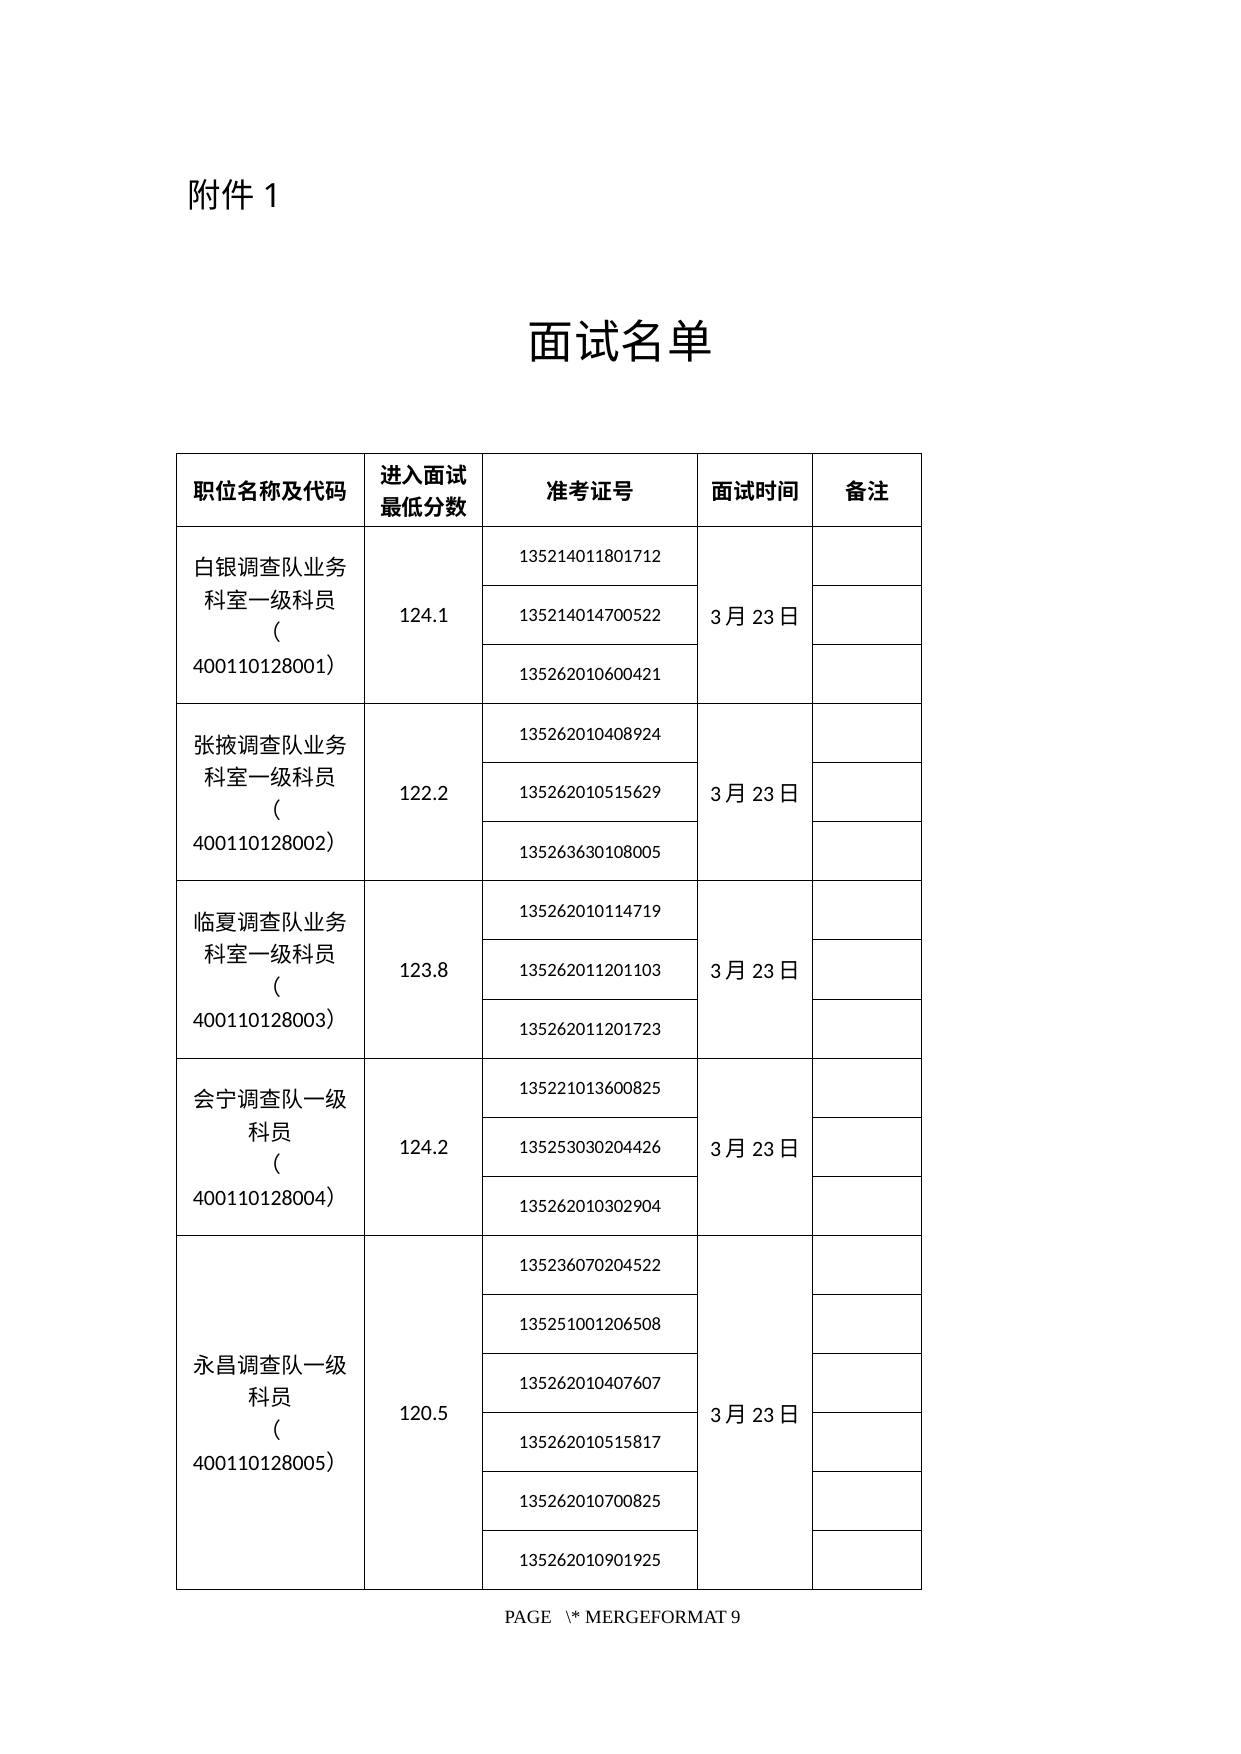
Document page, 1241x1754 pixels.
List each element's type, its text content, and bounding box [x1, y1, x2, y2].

table_cell [813, 1000, 921, 1057]
table_cell 3月23日 [698, 1236, 812, 1589]
table_cell 123.8 [365, 881, 482, 1057]
table_cell 135262010302904 [483, 1177, 697, 1235]
table_cell 张掖调查队业务科室一级科员（400110128002） [177, 704, 364, 880]
table_cell [813, 940, 921, 998]
table_cell 135262010408924 [483, 704, 697, 762]
table_cell 135253030204426 [483, 1118, 697, 1176]
table_header 面试时间 [698, 454, 812, 526]
table_cell [813, 1413, 921, 1471]
table_cell 3月23日 [698, 1059, 812, 1235]
table_cell [813, 1177, 921, 1235]
table_cell [813, 1354, 921, 1412]
table_cell 135236070204522 [483, 1236, 697, 1294]
table_cell [813, 881, 921, 939]
table_cell [813, 1118, 921, 1176]
table_cell 永昌调查队一级科员（400110128005） [177, 1236, 364, 1589]
table_cell [813, 527, 921, 585]
table_cell 135262010515817 [483, 1413, 697, 1471]
table_cell 135214011801712 [483, 527, 697, 585]
table_cell 135262011201103 [483, 940, 697, 998]
table_cell 135262010901925 [483, 1531, 697, 1589]
table_cell 会宁调查队一级科员（400110128004） [177, 1059, 364, 1235]
table_cell 135262010114719 [483, 881, 697, 939]
text 面试名单 [187, 290, 1053, 388]
table_header 进入面试最低分数 [365, 454, 482, 526]
table_cell 124.1 [365, 527, 482, 703]
table_cell [813, 1236, 921, 1294]
table_cell 122.2 [365, 704, 482, 880]
table_cell [813, 704, 921, 762]
text 附件1 [187, 160, 1053, 225]
table_cell [813, 645, 921, 703]
table_cell 135262010407607 [483, 1354, 697, 1412]
table_cell 3月23日 [698, 704, 812, 880]
table_cell 135263630108005 [483, 822, 697, 880]
table_cell 135262011201723 [483, 1000, 697, 1057]
table_cell 135214014700522 [483, 586, 697, 644]
table_header 备注 [813, 454, 921, 526]
table_cell 135262010700825 [483, 1472, 697, 1530]
table_cell [813, 586, 921, 644]
table_cell 124.2 [365, 1059, 482, 1235]
table_cell [813, 763, 921, 821]
table_cell 3月23日 [698, 527, 812, 703]
table_cell [813, 1059, 921, 1117]
table_cell 白银调查队业务科室一级科员（400110128001） [177, 527, 364, 703]
table_cell 120.5 [365, 1236, 482, 1589]
table_cell [813, 822, 921, 880]
table_cell 135251001206508 [483, 1295, 697, 1353]
table_cell 135262010600421 [483, 645, 697, 703]
table_header 准考证号 [483, 454, 697, 526]
table_header 职位名称及代码 [177, 454, 364, 526]
table_cell 临夏调查队业务科室一级科员（400110128003） [177, 881, 364, 1057]
table_cell [813, 1472, 921, 1530]
table_cell [813, 1531, 921, 1589]
table_cell 135221013600825 [483, 1059, 697, 1117]
table_cell 135262010515629 [483, 763, 697, 821]
table_cell [813, 1295, 921, 1353]
table_cell 3月23日 [698, 881, 812, 1057]
